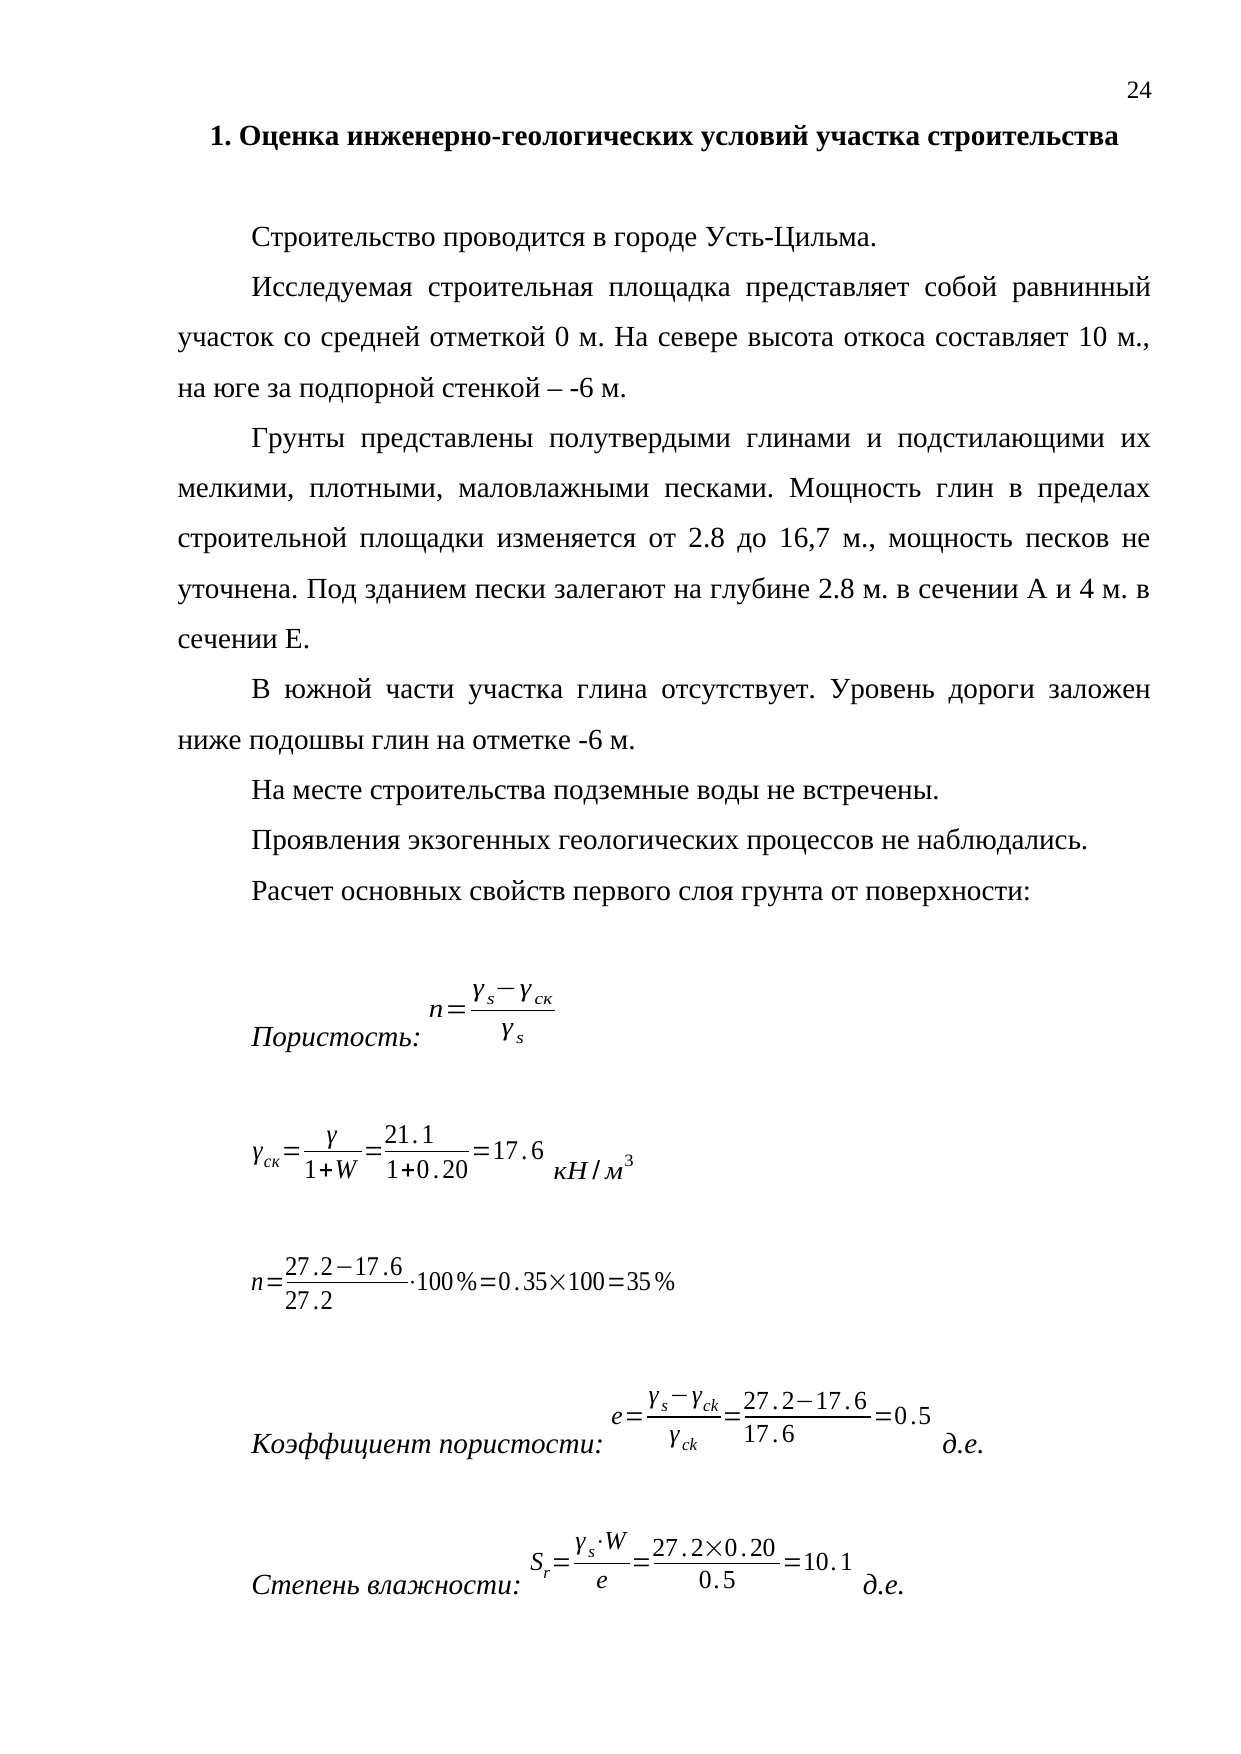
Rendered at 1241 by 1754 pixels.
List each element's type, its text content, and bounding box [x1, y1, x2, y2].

text Степень влажности: д.е. [177, 1527, 1152, 1600]
text Коэффициент пористости: д.е. [177, 1380, 1152, 1460]
text Строительство проводится в городе Усть-Цильма. [177, 219, 1152, 252]
text Исследуемая строительная площадка представляет собой равнинный участок со средней отметкой 0 м. На севере высота откоса составляет 10 м., на юге за подпорной стенкой – -6 м. [177, 269, 1152, 403]
text Пористость: [177, 973, 1152, 1053]
text 1. Оценка инженерно-геологических условий участка строительства [177, 118, 1152, 152]
text Расчет основных свойств первого слоя грунта от поверхности: [177, 873, 1152, 906]
text В южной части участка глина отсутствует. Уровень дороги заложен ниже подошвы глин на отметке -6 м. [177, 672, 1152, 755]
text На месте строительства подземные воды не встречены. [177, 772, 1152, 806]
text Грунты представлены полутвердыми глинами и подстилающими их мелкими, плотными, маловлажными песками. Мощность глин в пределах строительной площадки изменяется от 2.8 до 16,7 м., мощность песков не уточнена. Под зданием пески залегают на глубине 2.8 м. в сечении А и 4 м. в сечении Е. [177, 420, 1152, 655]
text Проявления экзогенных геологических процессов не наблюдались. [177, 822, 1152, 856]
